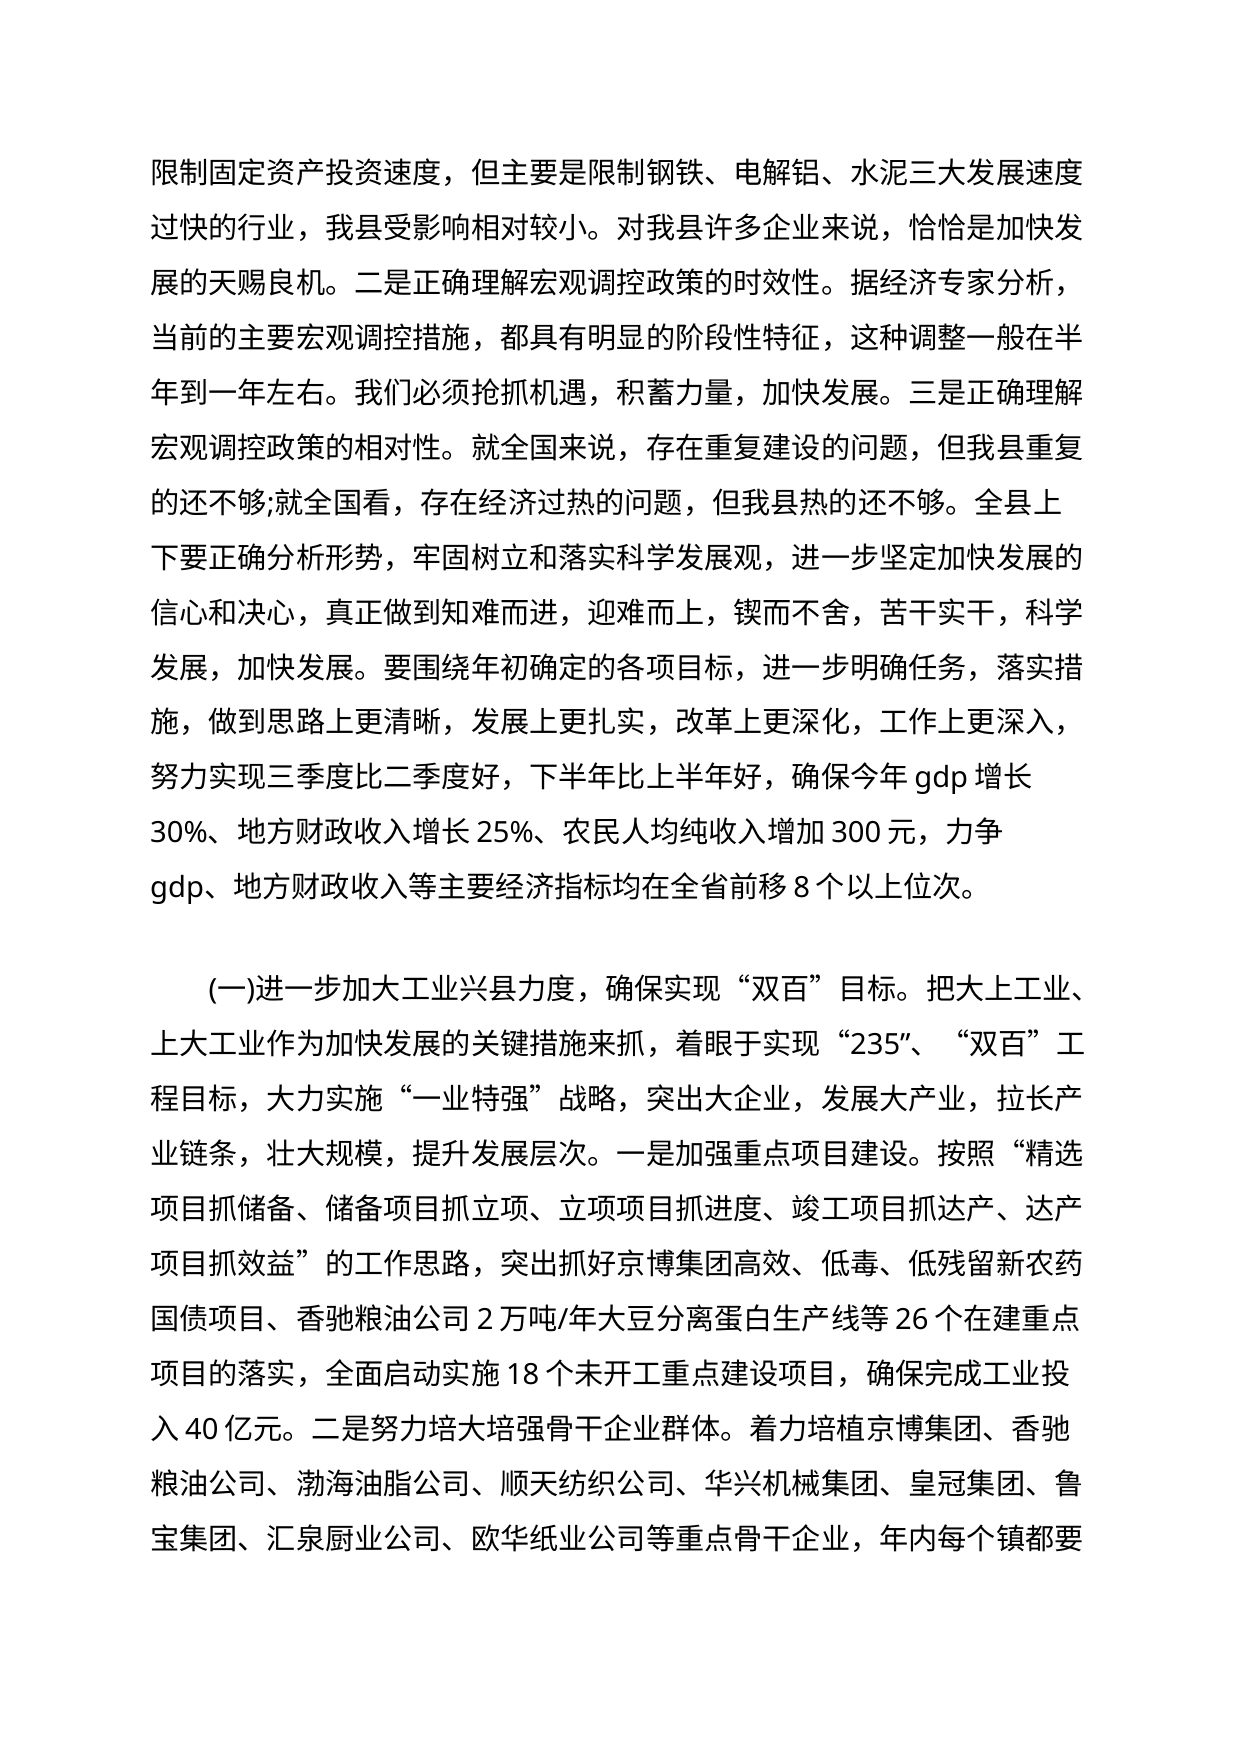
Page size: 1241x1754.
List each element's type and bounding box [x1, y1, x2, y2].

text [150, 150, 1090, 906]
text [150, 966, 1090, 1558]
